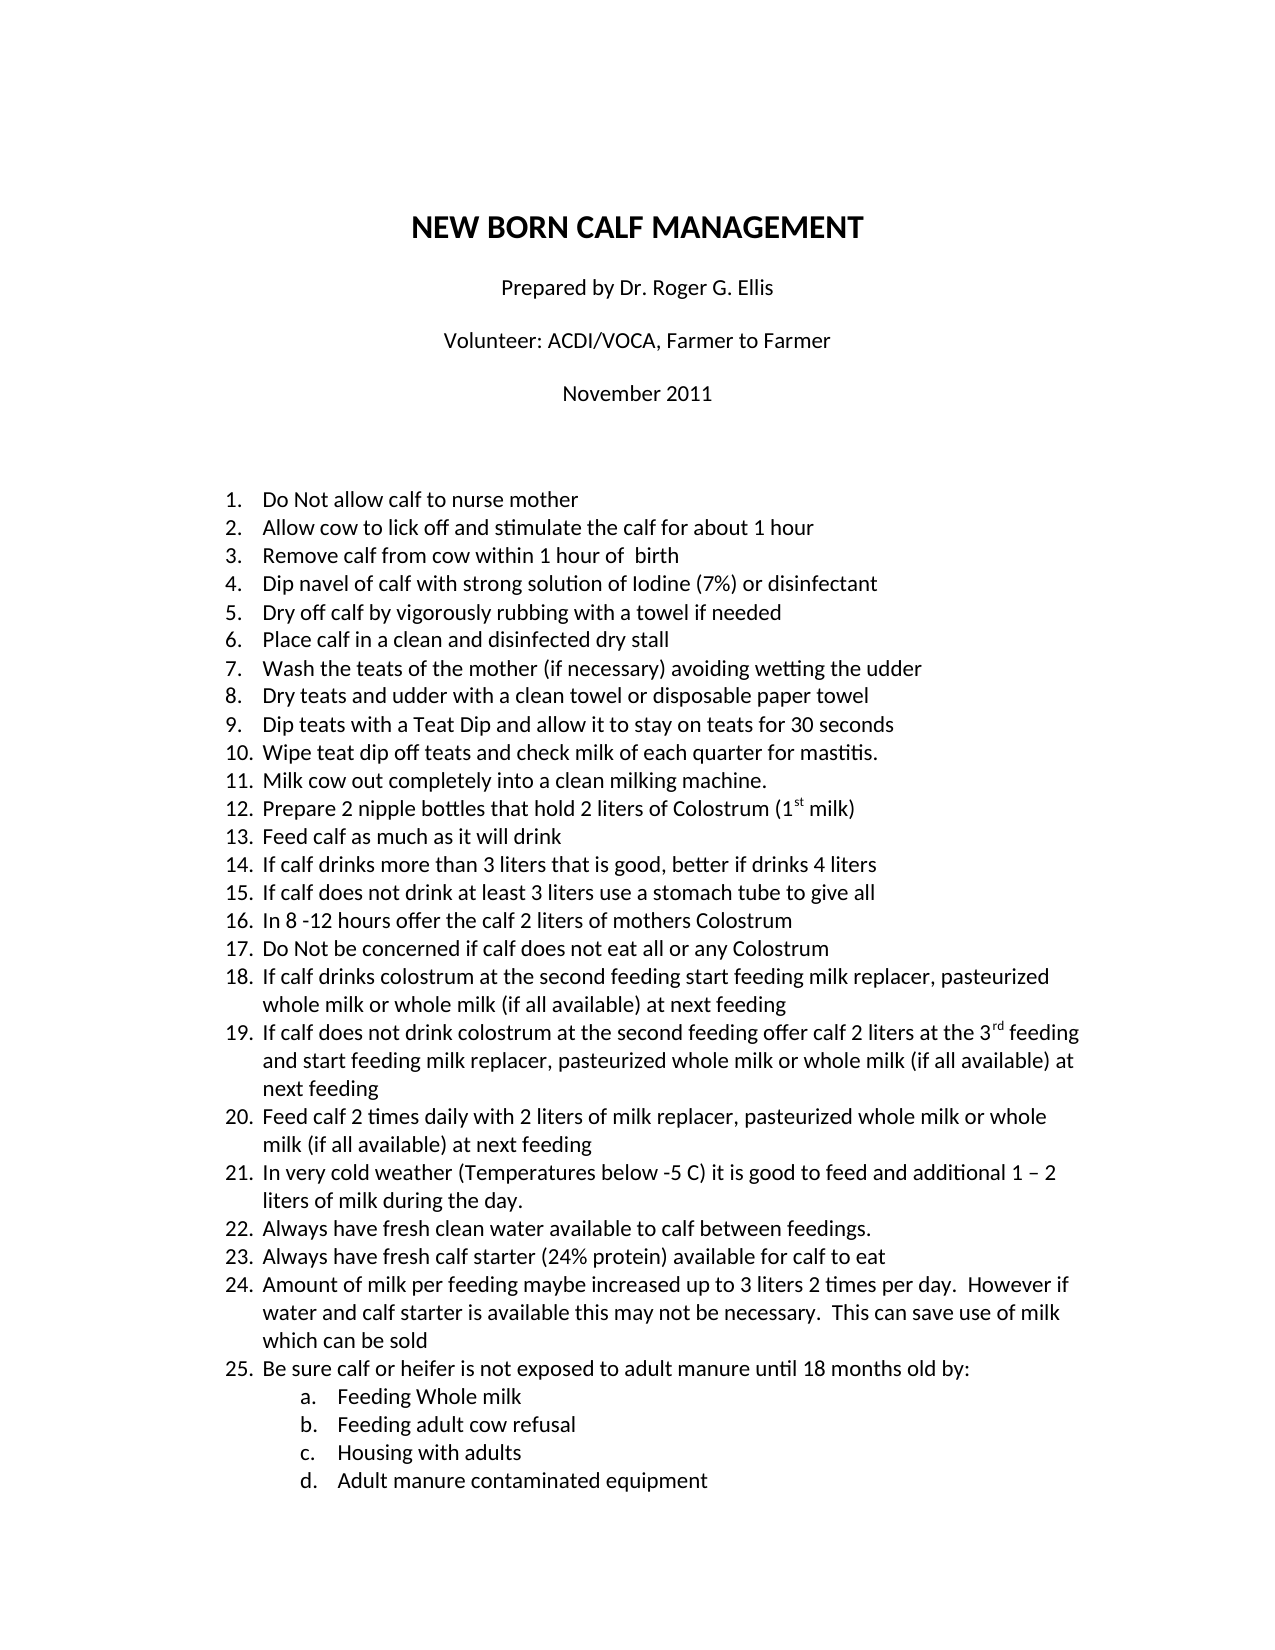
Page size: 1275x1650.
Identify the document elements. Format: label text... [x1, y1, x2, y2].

list Dry off calf by vigorously rubbing with a towel if needed [225, 598, 1087, 626]
list Dip teats with a Teat Dip and allow it to stay on teats for 30 seconds [225, 710, 1087, 738]
list If calf drinks more than 3 liters that is good, better if drinks 4 liters [225, 850, 1087, 878]
list Be sure calf or heifer is not exposed to adult manure until 18 months old by: [225, 1354, 1087, 1382]
list In very cold weather (Temperatures below -5 C) it is good to feed and additional 1 – 2 liters of milk during the day. [225, 1158, 1087, 1214]
list In 8 -12 hours offer the calf 2 liters of mothers Colostrum [225, 906, 1087, 934]
list Housing with adults [300, 1438, 1087, 1466]
list Feeding Whole milk [300, 1382, 1087, 1410]
text NEW BORN CALF MANAGEMENT [187, 206, 1087, 247]
list If calf drinks colostrum at the second feeding start feeding milk replacer, pasteurized whole milk or whole milk (if all available) at next feeding [225, 962, 1087, 1018]
list Wash the teats of the mother (if necessary) avoiding wetting the udder [225, 654, 1087, 682]
list Always have fresh calf starter (24% protein) available for calf to eat [225, 1242, 1087, 1270]
list Prepare 2 nipple bottles that hold 2 liters of Colostrum (1st milk) [225, 794, 1087, 822]
list Do Not be concerned if calf does not eat all or any Colostrum [225, 934, 1087, 962]
list Adult manure contaminated equipment [300, 1466, 1087, 1494]
list Feed calf as much as it will drink [225, 822, 1087, 850]
text Volunteer: ACDI/VOCA, Farmer to Farmer [187, 326, 1087, 354]
list Dip navel of calf with strong solution of Iodine (7%) or disinfectant [225, 569, 1087, 598]
list Dry teats and udder with a clean towel or disposable paper towel [225, 682, 1087, 710]
list Remove calf from cow within 1 hour of birth [225, 542, 1087, 569]
list Amount of milk per feeding maybe increased up to 3 liters 2 times per day. However if water and calf starter is available this may not be necessary. This can save use of milk which can be sold [225, 1270, 1087, 1354]
text Prepared by Dr. Roger G. Ellis [187, 273, 1087, 301]
list If calf does not drink colostrum at the second feeding offer calf 2 liters at the 3rd feeding and start feeding milk replacer, pasteurized whole milk or whole milk (if all available) at next feeding [225, 1018, 1087, 1102]
list Allow cow to lick off and stimulate the calf for about 1 hour [225, 513, 1087, 542]
list Do Not allow calf to nurse mother [225, 486, 1087, 513]
list Wipe teat dip off teats and check milk of each quarter for mastitis. [225, 738, 1087, 766]
list If calf does not drink at least 3 liters use a stomach tube to give all [225, 878, 1087, 906]
list Always have fresh clean water available to calf between feedings. [225, 1214, 1087, 1242]
list Feeding adult cow refusal [300, 1410, 1087, 1438]
list Milk cow out completely into a clean milking machine. [225, 766, 1087, 794]
list Feed calf 2 times daily with 2 liters of milk replacer, pasteurized whole milk or whole milk (if all available) at next feeding [225, 1102, 1087, 1158]
text November 2011 [187, 379, 1087, 407]
list Place calf in a clean and disinfected dry stall [225, 626, 1087, 654]
